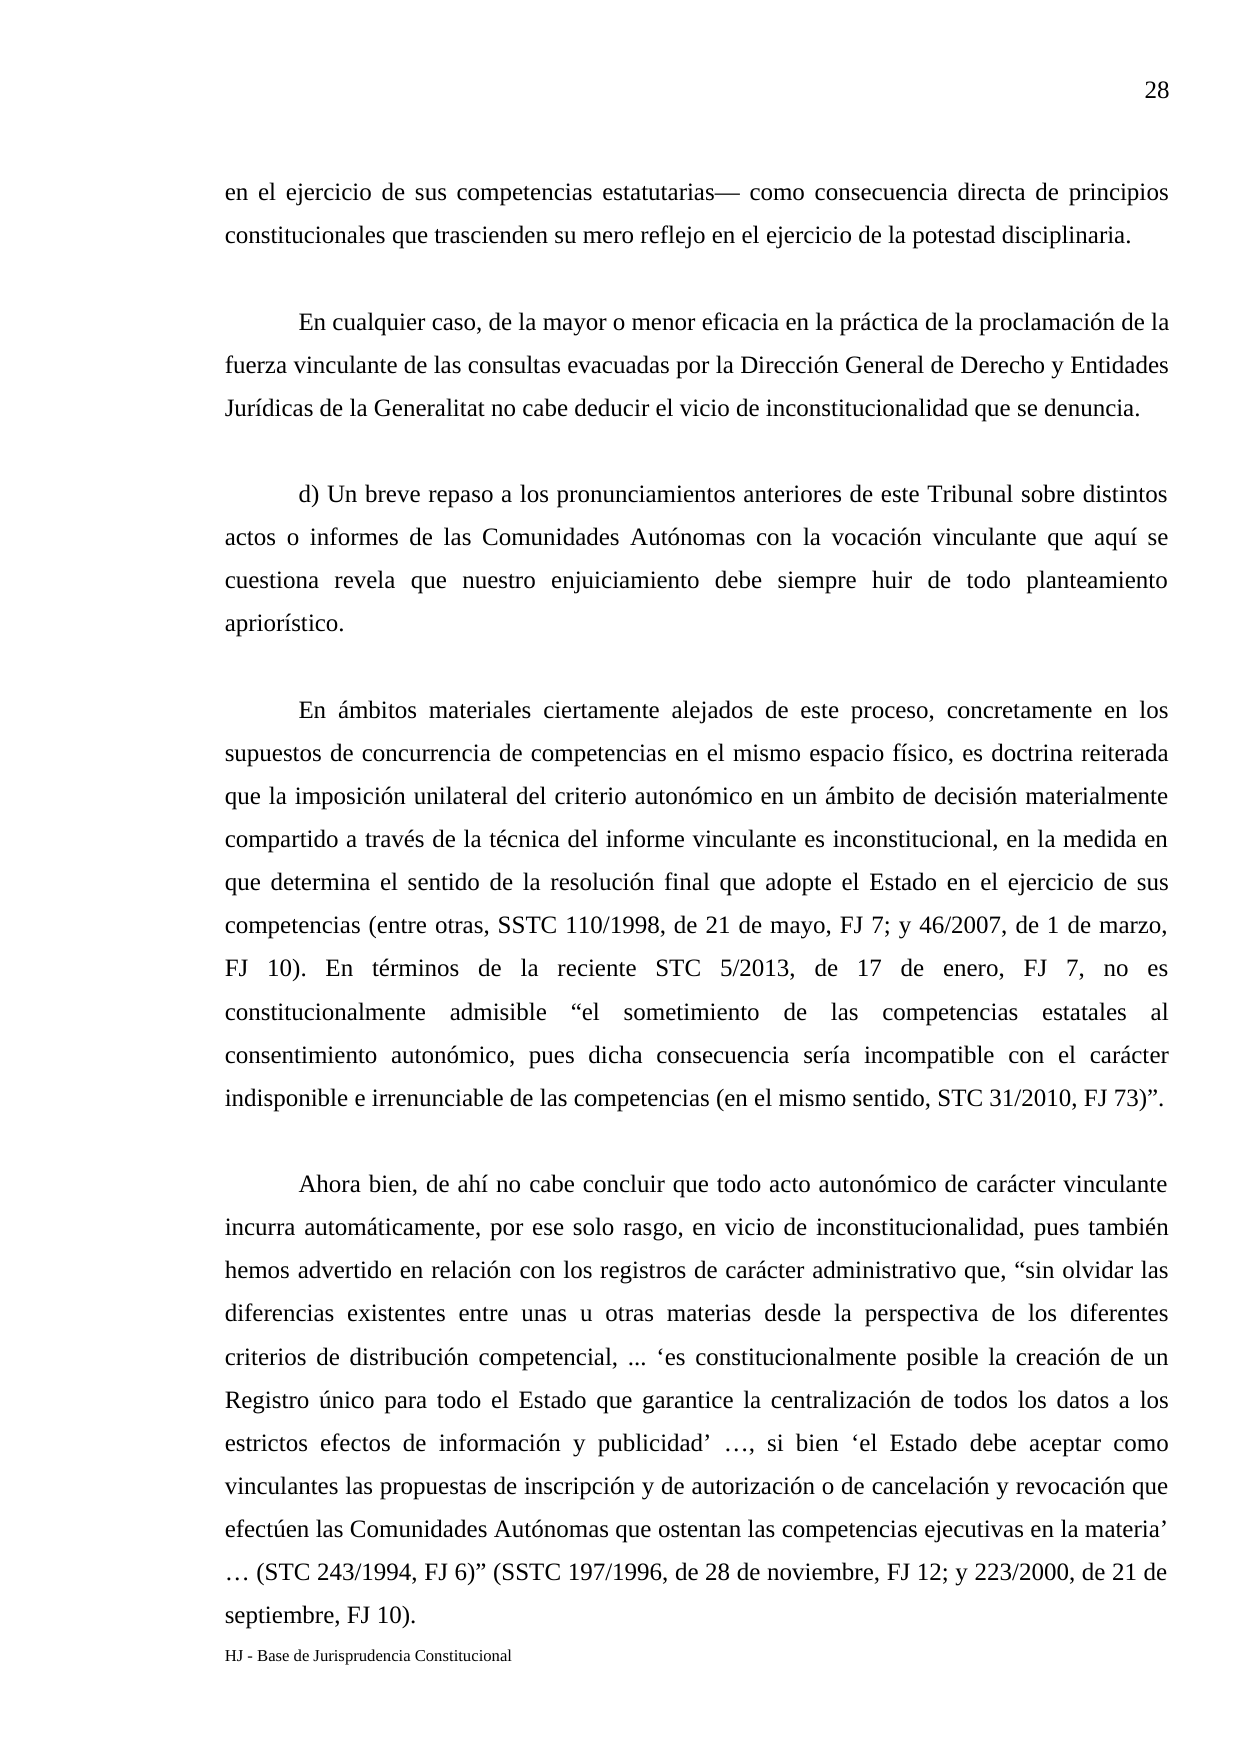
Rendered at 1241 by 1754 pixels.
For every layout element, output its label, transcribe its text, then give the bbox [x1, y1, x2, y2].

text En ámbitos materiales ciertamente alejados de este proceso, concretamente en los supuestos de concurrencia de competencias en el mismo espacio físico, es doctrina reiterada que la imposición unilateral del criterio autonómico en un ámbito de decisión materialmente compartido a través de la técnica del informe vinculante es inconstitucional, en la medida en que determina el sentido de la resolución final que adopte el Estado en el ejercicio de sus competencias (entre otras, SSTC 110/1998, de 21 de mayo, FJ 7; y 46/2007, de 1 de marzo, FJ 10). En términos de la reciente STC 5/2013, de 17 de enero, FJ 7, no es constitucionalmente admisible “el sometimiento de las competencias estatales al consentimiento autonómico, pues dicha consecuencia sería incompatible con el carácter indisponible e irrenunciable de las competencias (en el mismo sentido, STC 31/2010, FJ 73)”. [224, 695, 1169, 1112]
text Ahora bien, de ahí no cabe concluir que todo acto autonómico de carácter vinculante incurra automáticamente, por ese solo rasgo, en vicio de inconstitucionalidad, pues también hemos advertido en relación con los registros de carácter administrativo que, “sin olvidar las diferencias existentes entre unas u otras materias desde la perspectiva de los diferentes criterios de distribución competencial, ... ‘es constitucionalmente posible la creación de un Registro único para todo el Estado que garantice la centralización de todos los datos a los estrictos efectos de información y publicidad’ …, si bien ‘el Estado debe aceptar como vinculantes las propuestas de inscripción y de autorización o de cancelación y revocación que efectúen las Comunidades Autónomas que ostentan las competencias ejecutivas en la materia’ … (STC 243/1994, FJ 6)” (SSTC 197/1996, de 28 de noviembre, FJ 12; y 223/2000, de 21 de septiembre, FJ 10). [224, 1169, 1169, 1629]
text En cualquier caso, de la mayor o menor eficacia en la práctica de la proclamación de la fuerza vinculante de las consultas evacuadas por la Dirección General de Derecho y Entidades Jurídicas de la Generalitat no cabe deducir el vicio de inconstitucionalidad que se denuncia. [224, 307, 1169, 422]
text d) Un breve repaso a los pronunciamientos anteriores de este Tribunal sobre distintos actos o informes de las Comunidades Autónomas con la vocación vinculante que aquí se cuestiona revela que nuestro enjuiciamiento debe siempre huir de todo planteamiento apriorístico. [224, 479, 1169, 637]
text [224, 177, 1169, 249]
